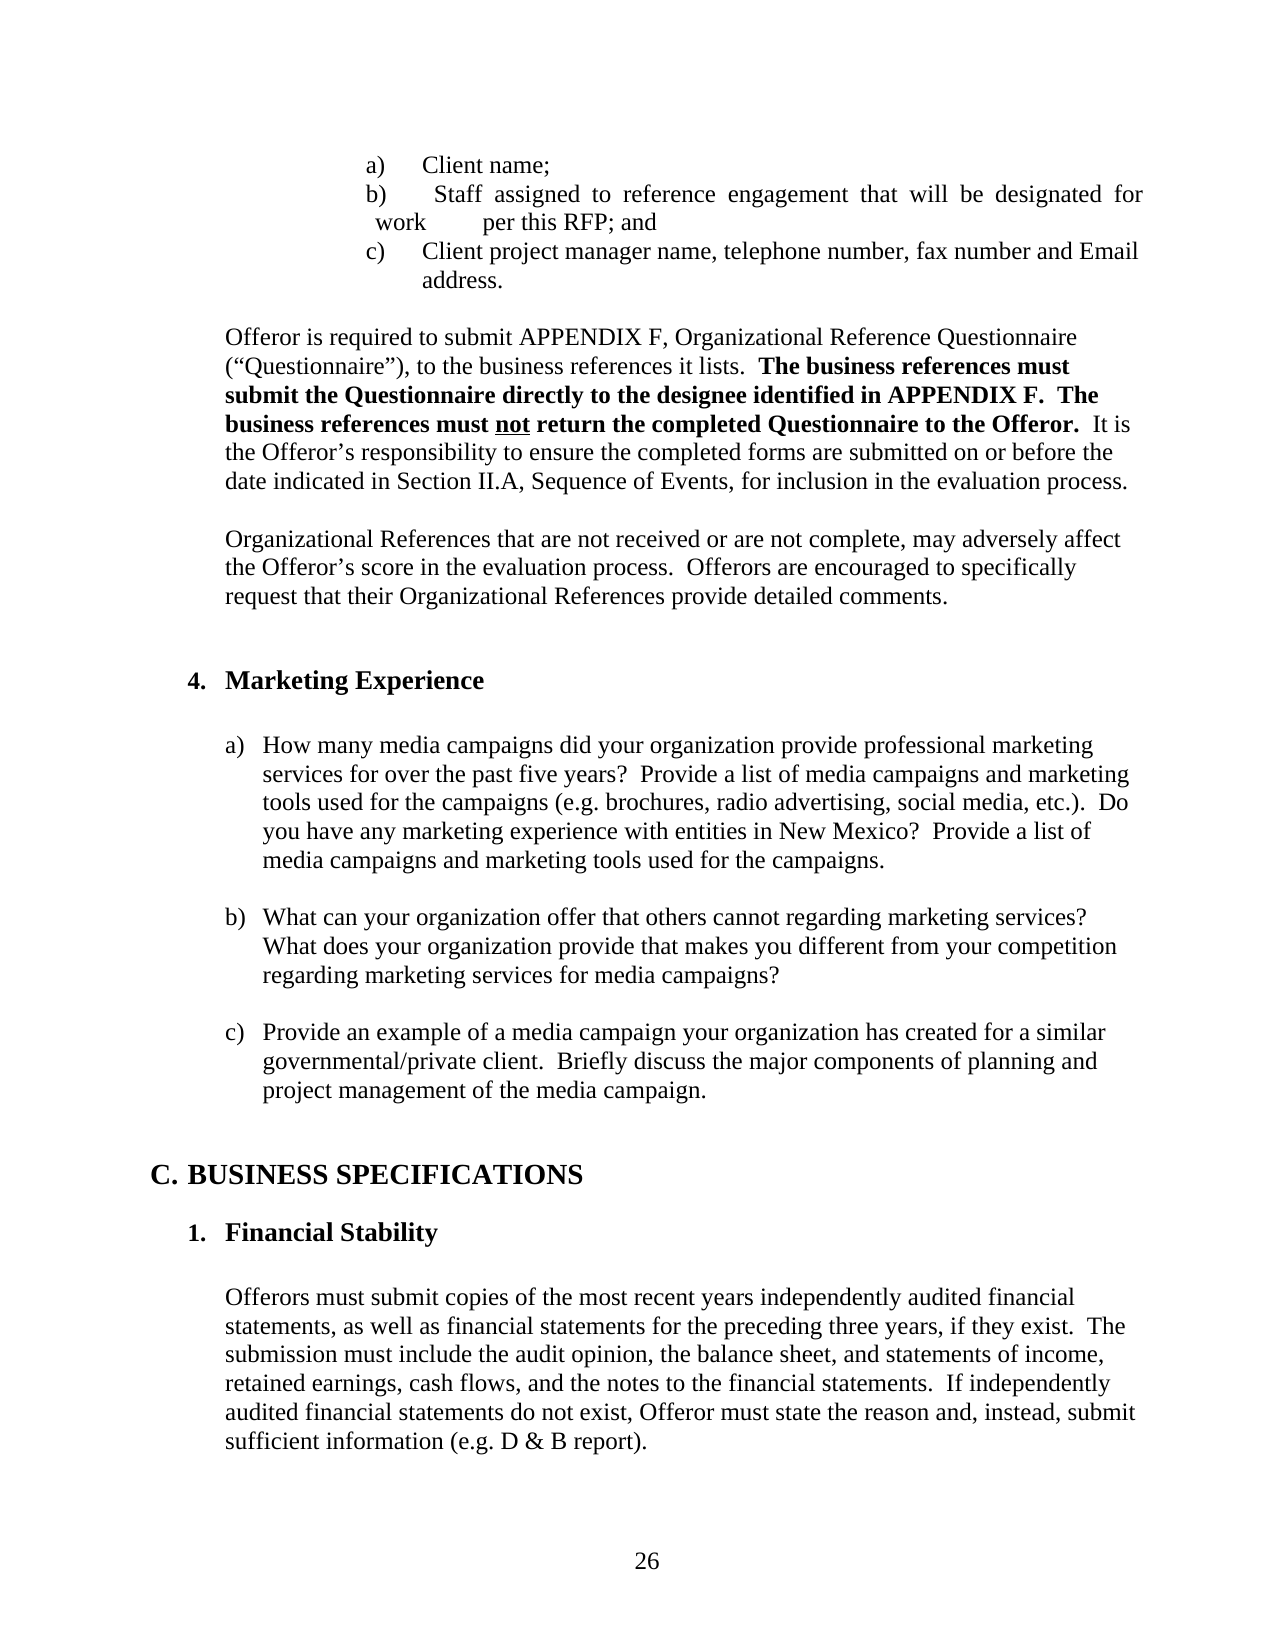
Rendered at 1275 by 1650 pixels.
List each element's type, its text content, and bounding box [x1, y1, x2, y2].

list Client name; [366, 150, 1144, 179]
list Provide an example of a media campaign your organization has created for a similar governmental/private client. Briefly discuss the major components of planning and project management of the media campaign. [225, 1017, 1144, 1104]
subtitle Financial Stability [187, 1216, 1144, 1247]
subtitle BUSINESS SPECIFICATIONS [150, 1157, 1144, 1191]
text Offeror is required to submit APPENDIX F, Organizational Reference Questionnaire (“Questionnaire”), to the business references it lists. The business references must submit the Questionnaire directly to the designee identified in APPENDIX F. The business references must not return the completed Questionnaire to the Offeror. It is the Offeror’s responsibility to ensure the completed forms are submitted on or before the date indicated in Section II.A, Sequence of Events, for inclusion in the evaluation process. [225, 322, 1144, 495]
list Staff assigned to reference engagement that will be designated for work per this RFP; and [366, 179, 1144, 236]
text Organizational References that are not received or are not complete, may adversely affect the Offeror’s score in the evaluation process. Offerors are encouraged to specifically request that their Organizational References provide detailed comments. [225, 524, 1144, 610]
list How many media campaigns did your organization provide professional marketing services for over the past five years? Provide a list of media campaigns and marketing tools used for the campaigns (e.g. brochures, radio advertising, social media, etc.). Do you have any marketing experience with entities in New Mexico? Provide a list of media campaigns and marketing tools used for the campaigns. [225, 730, 1144, 874]
text Offerors must submit copies of the most recent years independently audited financial statements, as well as financial statements for the preceding three years, if they exist. The submission must include the audit opinion, the balance sheet, and statements of income, retained earnings, cash flows, and the notes to the financial statements. If independently audited financial statements do not exist, Offeror must state the reason and, instead, submit sufficient information (e.g. D & B report). [225, 1282, 1144, 1454]
subtitle Marketing Experience [187, 664, 1144, 695]
list Client project manager name, telephone number, fax number and Email address. [366, 236, 1144, 294]
list What can your organization offer that others cannot regarding marketing services? What does your organization provide that makes you different from your competition regarding marketing services for media campaigns? [225, 902, 1144, 989]
